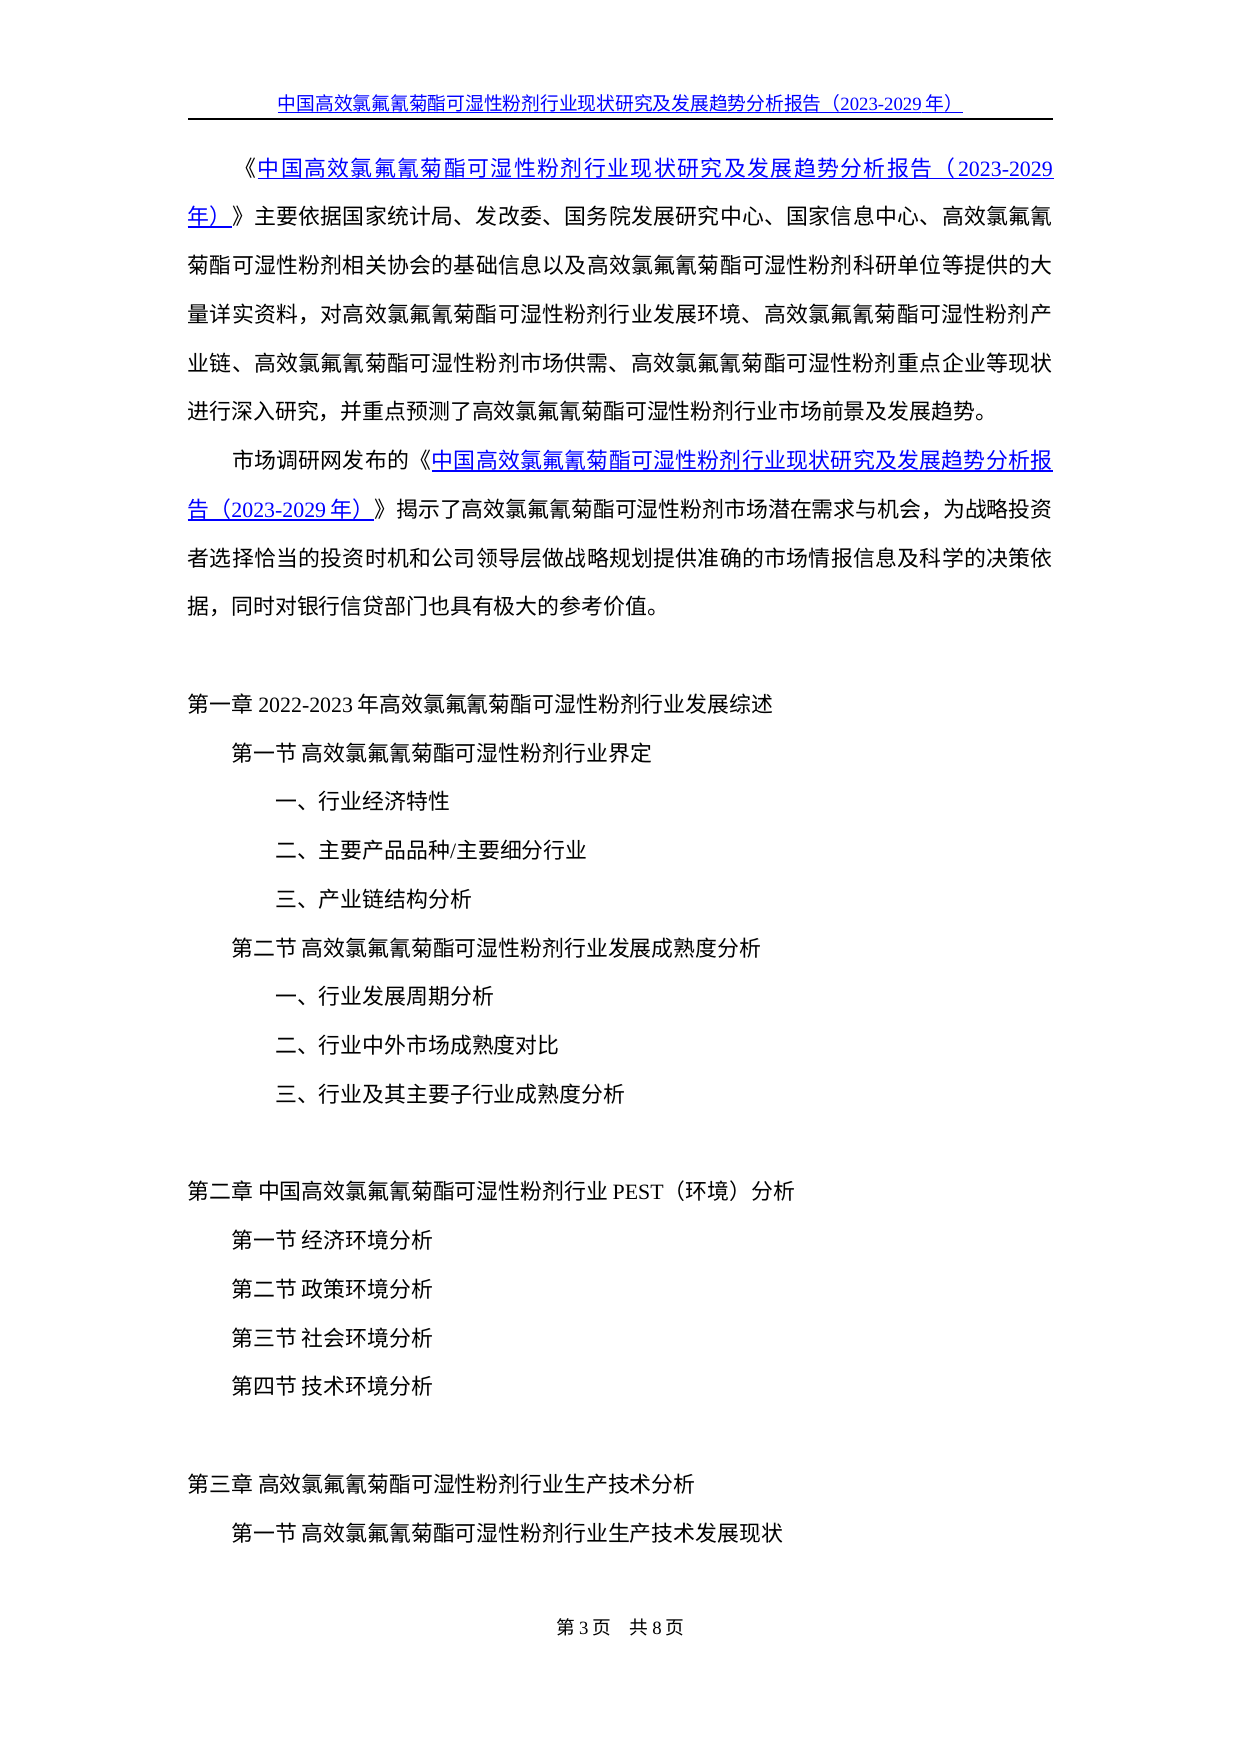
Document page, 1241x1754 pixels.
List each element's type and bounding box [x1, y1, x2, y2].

text [187, 150, 1053, 1548]
